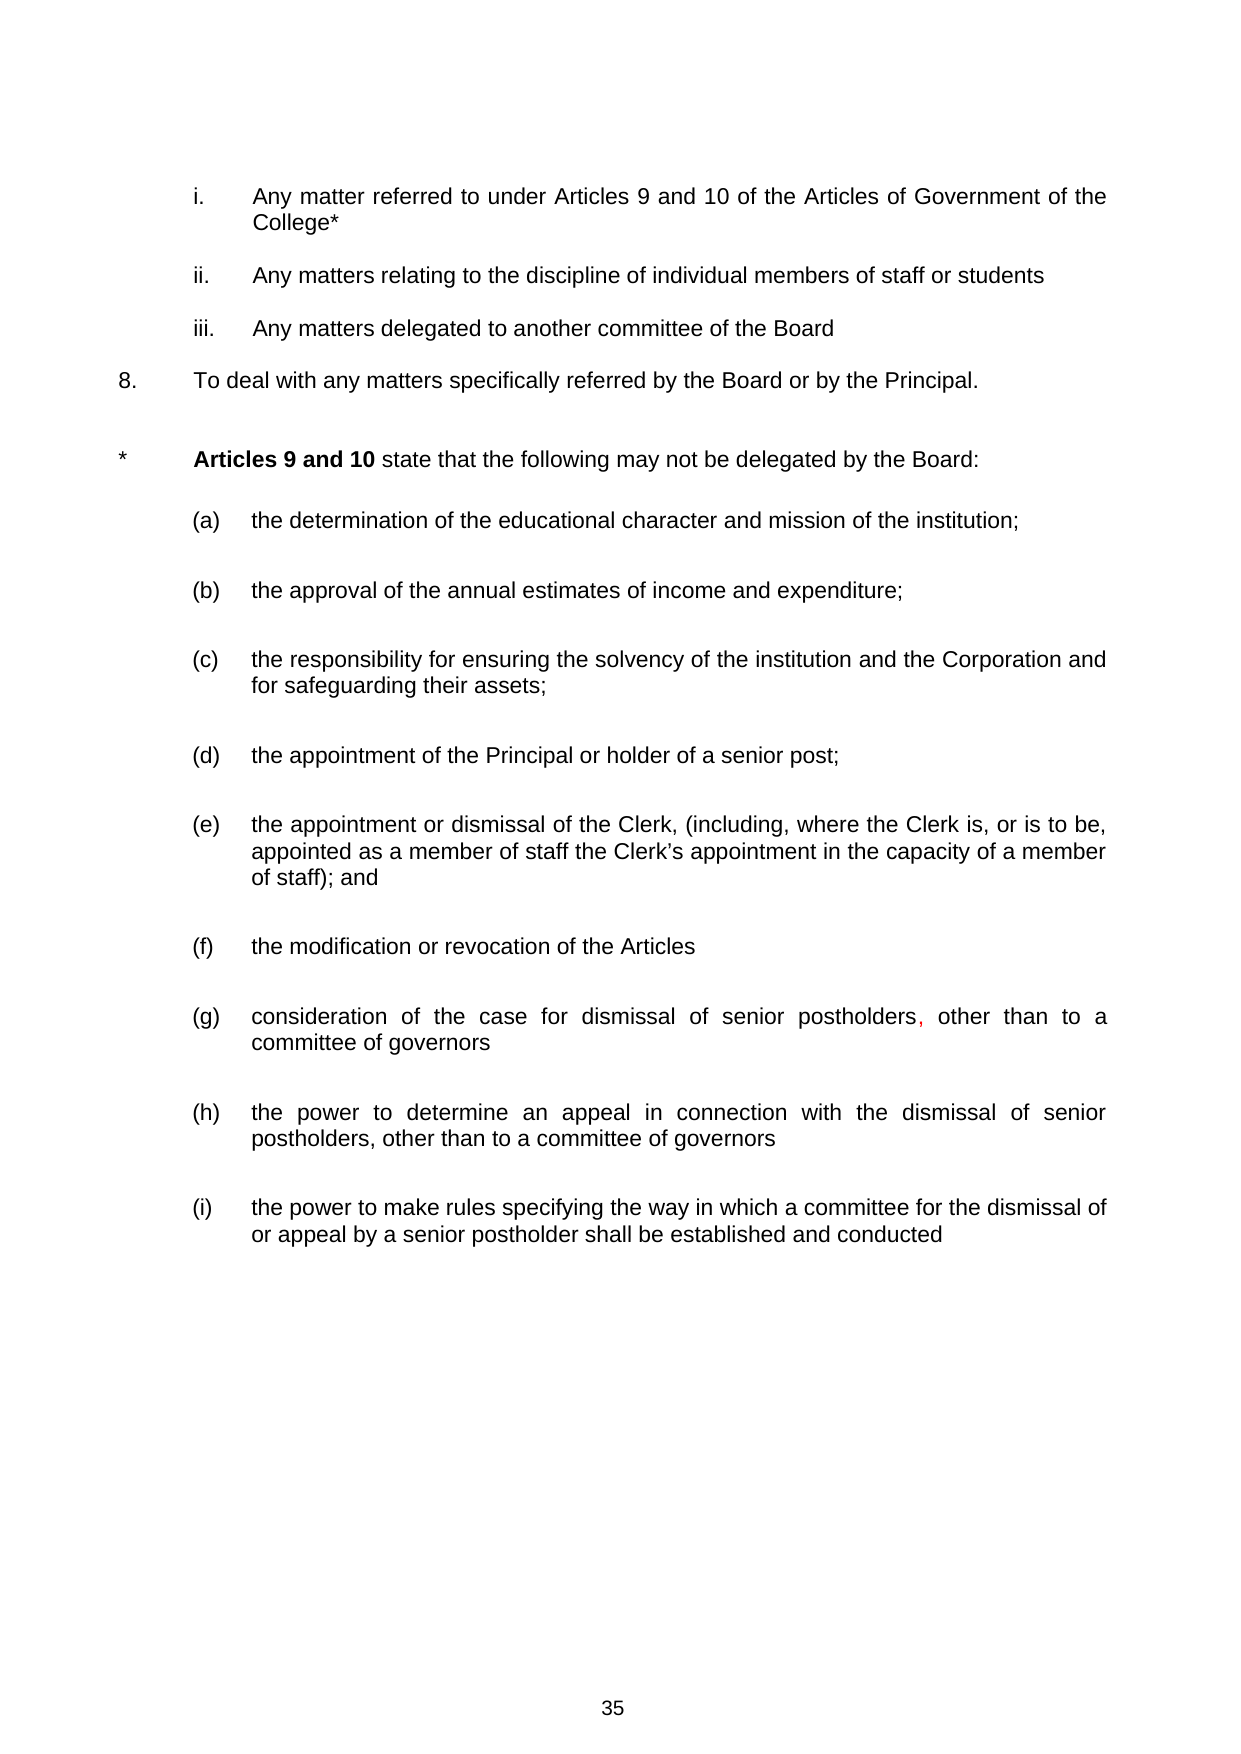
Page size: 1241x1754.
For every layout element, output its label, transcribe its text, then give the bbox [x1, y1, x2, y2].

text the responsibility for ensuring the solvency of the institution and the Corporation and for safeguarding their assets; [192, 646, 1107, 699]
text the power to make rules specifying the way in which a committee for the dismissal of or appeal by a senior postholder shall be established and conducted [192, 1194, 1107, 1247]
text consideration of the case for dismissal of senior postholders, other than to a committee of governors [192, 1003, 1107, 1055]
list Any matters delegated to another committee of the Board [193, 314, 1107, 341]
text * Articles 9 and 10 state that the following may not be delegated by the Board: [118, 446, 1107, 473]
list Any matter referred to under Articles 9 and 10 of the Articles of Government of the College* [193, 183, 1107, 236]
text the approval of the annual estimates of income and expenditure; [192, 577, 1107, 603]
list Any matters relating to the discipline of individual members of staff or students [193, 262, 1107, 288]
text the power to determine an appeal in connection with the dismissal of senior postholders, other than to a committee of governors [192, 1098, 1107, 1151]
text the appointment or dismissal of the Clerk, (including, where the Clerk is, or is to be, appointed as a member of staff the Clerk’s appointment in the capacity of a member of staff); and [192, 811, 1107, 890]
text the modification or revocation of the Articles [192, 933, 1107, 960]
text the determination of the educational character and mission of the institution; [192, 507, 1107, 534]
text the appointment of the Principal or holder of a senior post; [192, 742, 1107, 768]
list To deal with any matters specifically referred by the Board or by the Principal. [118, 367, 1107, 394]
